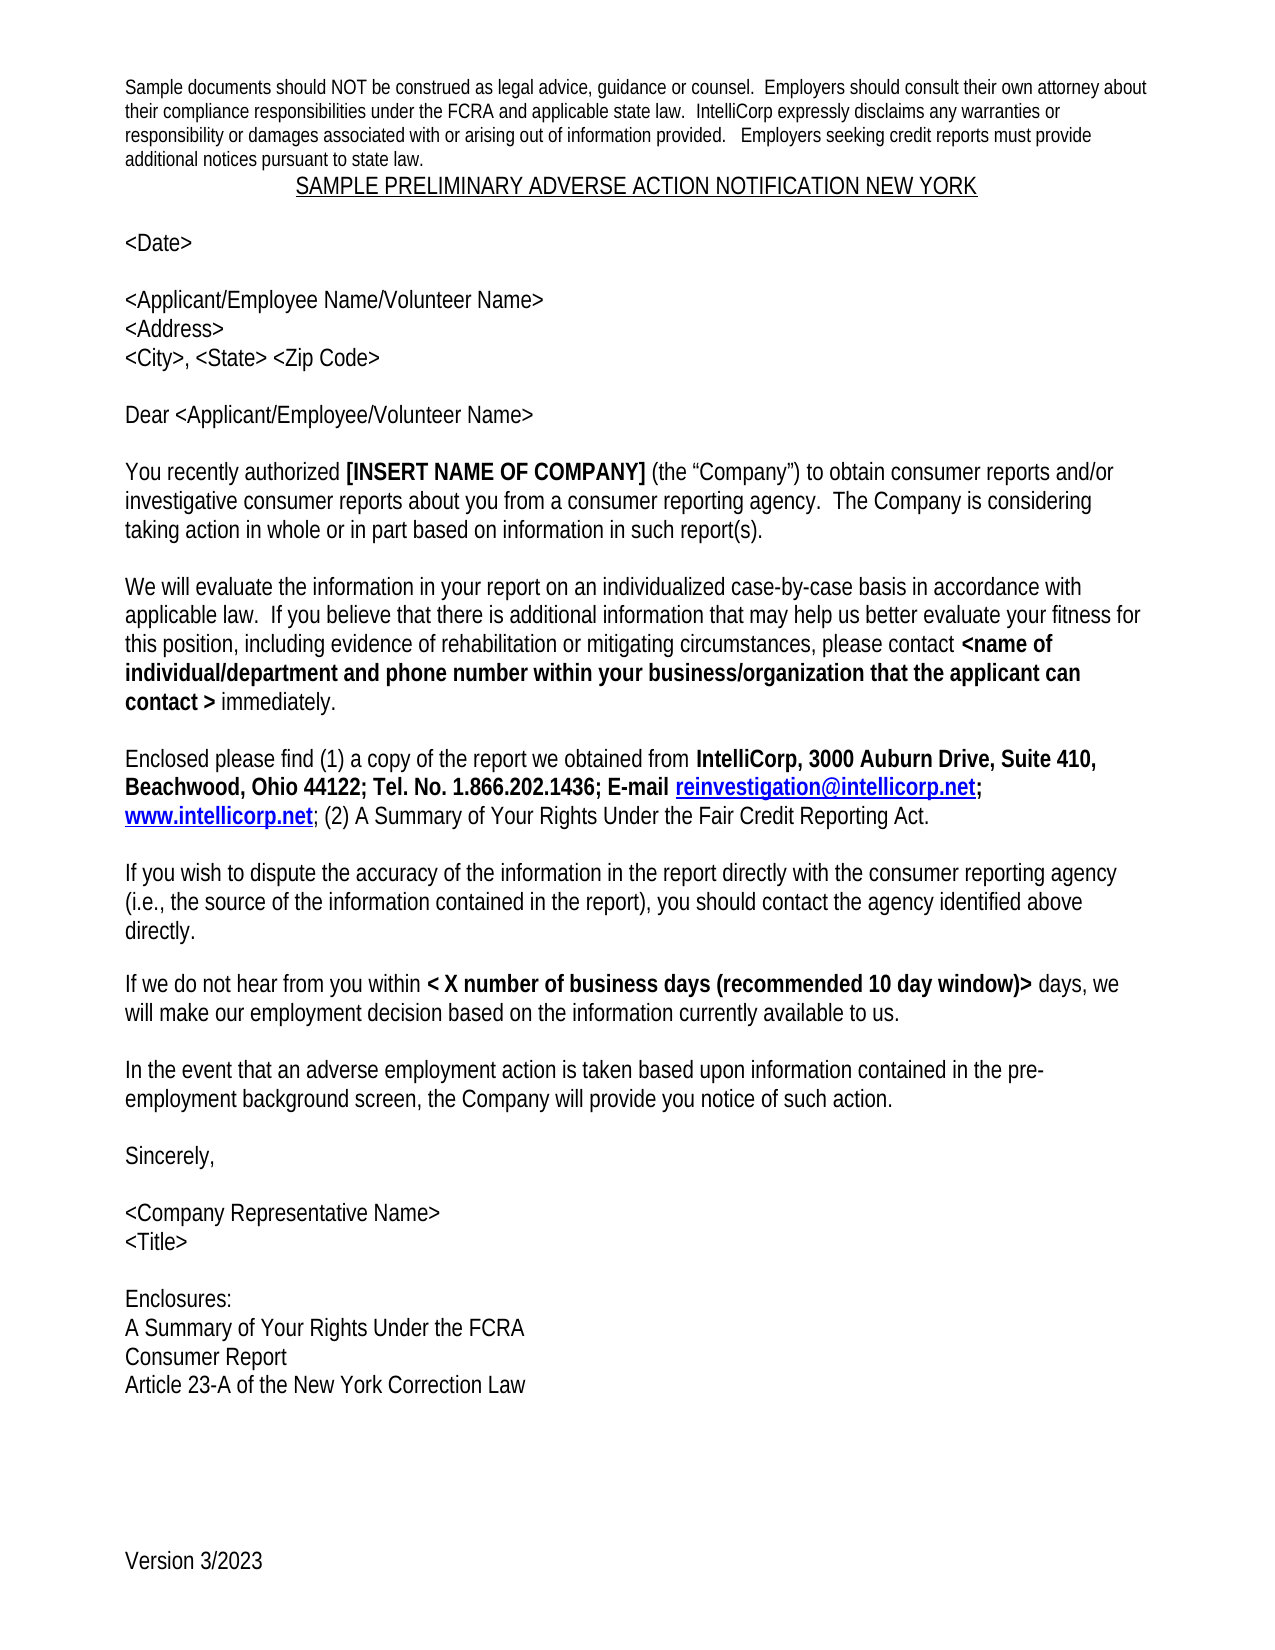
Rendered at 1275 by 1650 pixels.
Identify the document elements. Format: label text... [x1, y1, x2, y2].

text You recently authorized [INSERT NAME OF COMPANY] (the “Company”) to obtain consumer reports and/or investigative consumer reports about you from a consumer reporting agency. The Company is considering taking action in whole or in part based on information in such report(s). [125, 457, 1148, 543]
text Enclosed please find (1) a copy of the report we obtained from IntelliCorp, 3000 Auburn Drive, Suite 410, Beachwood, Ohio 44122; Tel. No. 1.866.202.1436; E-mail reinvestigation@intellicorp.net; www.intellicorp.net; (2) A Summary of Your Rights Under the Fair Credit Reporting Act. [125, 744, 1148, 830]
text Sincerely, [125, 1141, 1148, 1170]
text Enclosures: A Summary of Your Rights Under the FCRA Consumer Report [125, 1284, 1148, 1370]
text We will evaluate the information in your report on an individualized case-by-case basis in accordance with applicable law. If you believe that there is additional information that may help us better evaluate your fitness for this position, including evidence of rehabilitation or mitigating circumstances, please contact <name of individual/department and phone number within your business/organization that the applicant can contact > immediately. [125, 572, 1148, 715]
text Dear <Applicant/Employee/Volunteer Name> [125, 400, 1148, 429]
text In the event that an adverse employment action is taken based upon information contained in the pre-employment background screen, the Company will provide you notice of such action. [125, 1055, 1148, 1112]
text <Applicant/Employee Name/Volunteer Name> [125, 285, 1148, 314]
text If we do not hear from you within < X number of business days (recommended 10 day window)> days, we will make our employment decision based on the information currently available to us. [125, 969, 1148, 1027]
text <Company Representative Name> [125, 1198, 1148, 1227]
text SAMPLE PRELIMINARY ADVERSE ACTION NOTIFICATION NEW YORK [125, 171, 1148, 199]
text If you wish to dispute the accuracy of the information in the report directly with the consumer reporting agency (i.e., the source of the information contained in the report), you should contact the agency identified above directly. [125, 858, 1148, 944]
text <City>, <State> <Zip Code> [125, 343, 1148, 371]
text Article 23-A of the New York Correction Law [125, 1370, 1148, 1399]
text <Title> [125, 1227, 1148, 1256]
text <Date> [125, 228, 1148, 257]
text <Address> [125, 314, 1148, 343]
